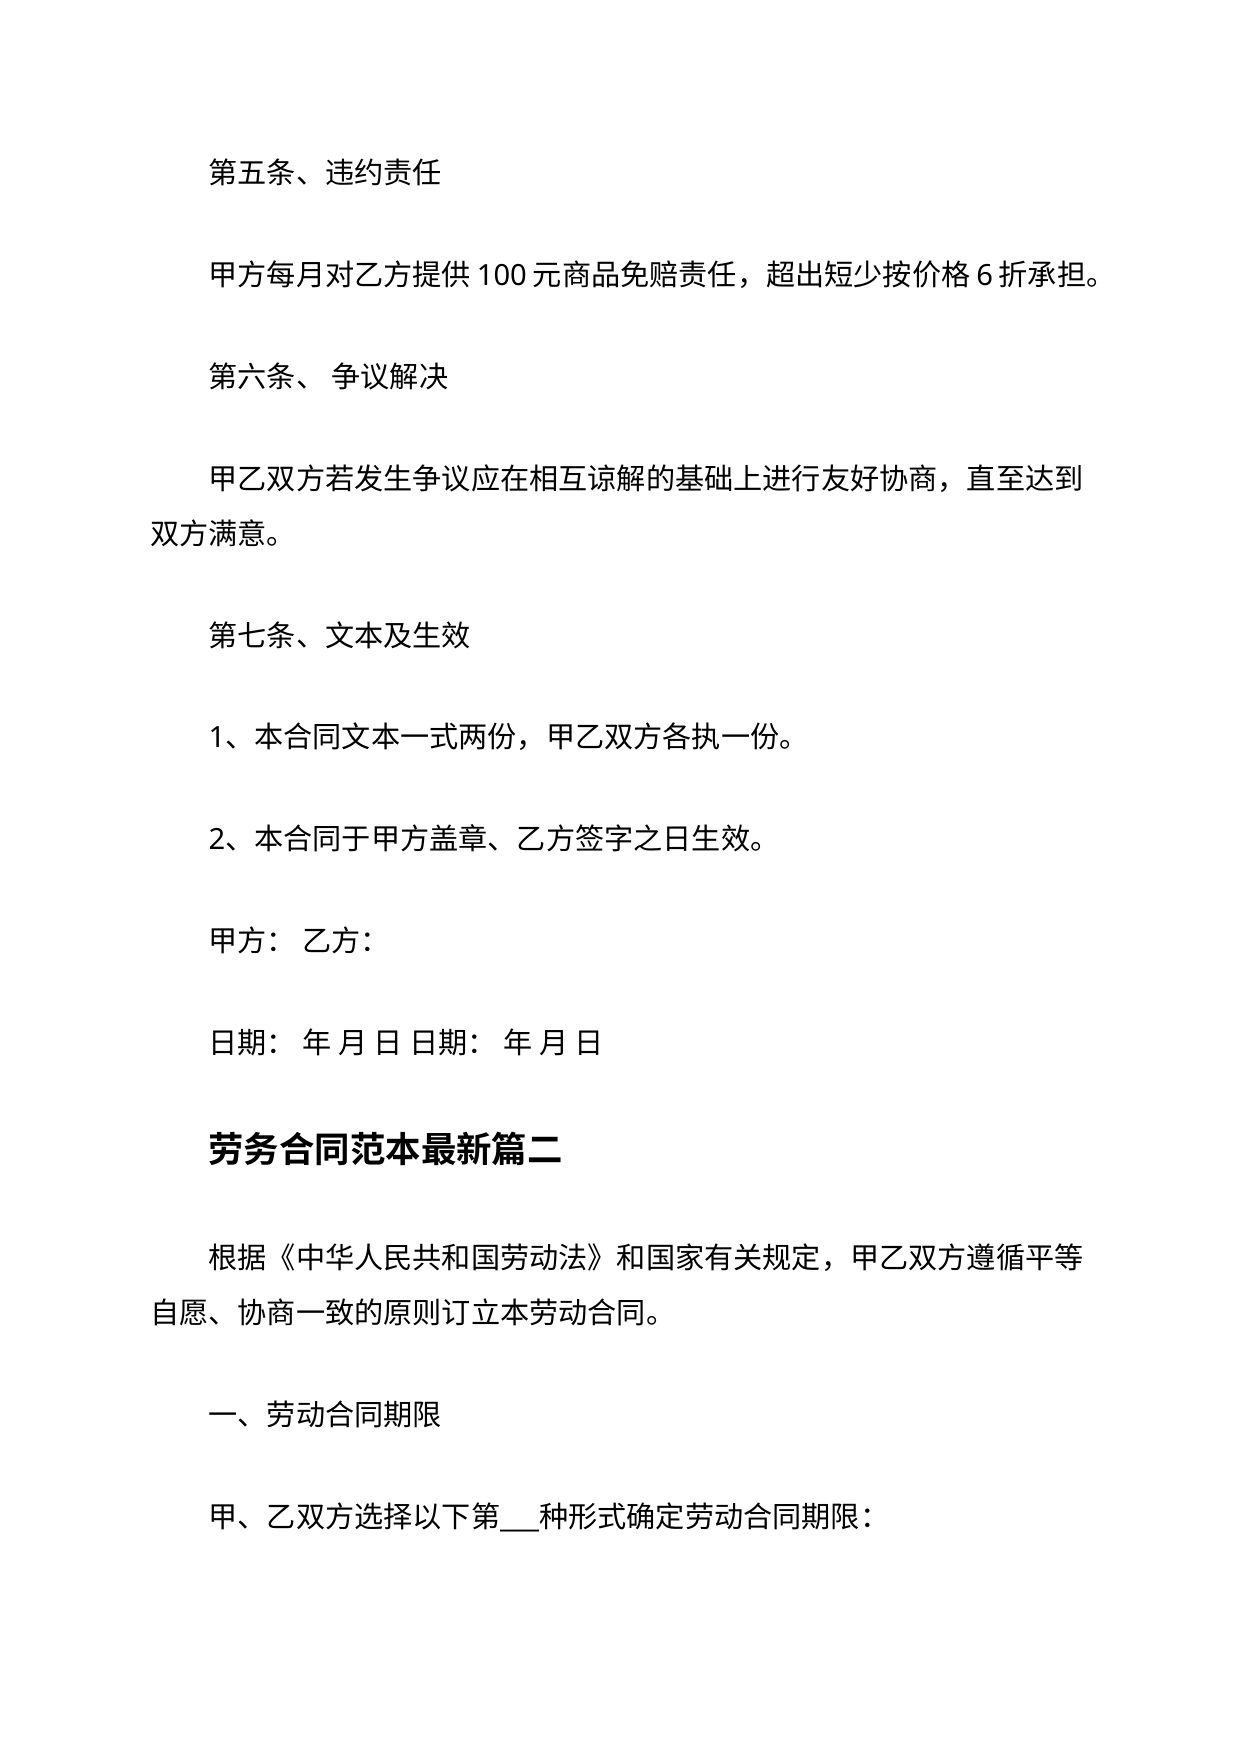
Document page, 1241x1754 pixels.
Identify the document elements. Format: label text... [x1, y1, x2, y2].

text 第七条、文本及生效 [150, 612, 1090, 654]
text 第六条、 争议解决 [150, 354, 1090, 396]
text 劳务合同范本最新篇二 [150, 1121, 1090, 1173]
text 2、本合同于甲方盖章、乙方签字之日生效。 [150, 816, 1090, 858]
text 甲、乙双方选择以下第___种形式确定劳动合同期限： [150, 1493, 1090, 1536]
text 第五条、违约责任 [150, 150, 1090, 192]
text 日期： 年 月 日 日期： 年 月 日 [150, 1020, 1090, 1062]
text 甲方每月对乙方提供100元商品免赔责任，超出短少按价格6折承担。 [150, 252, 1090, 294]
text 一、劳动合同期限 [150, 1392, 1090, 1434]
text 根据《中华人民共和国劳动法》和国家有关规定，甲乙双方遵循平等自愿、协商一致的原则订立本劳动合同。 [150, 1235, 1090, 1332]
text 甲乙双方若发生争议应在相互谅解的基础上进行友好协商，直至达到双方满意。 [150, 456, 1090, 553]
text 甲方： 乙方： [150, 918, 1090, 960]
text 1、本合同文本一式两份，甲乙双方各执一份。 [150, 714, 1090, 756]
